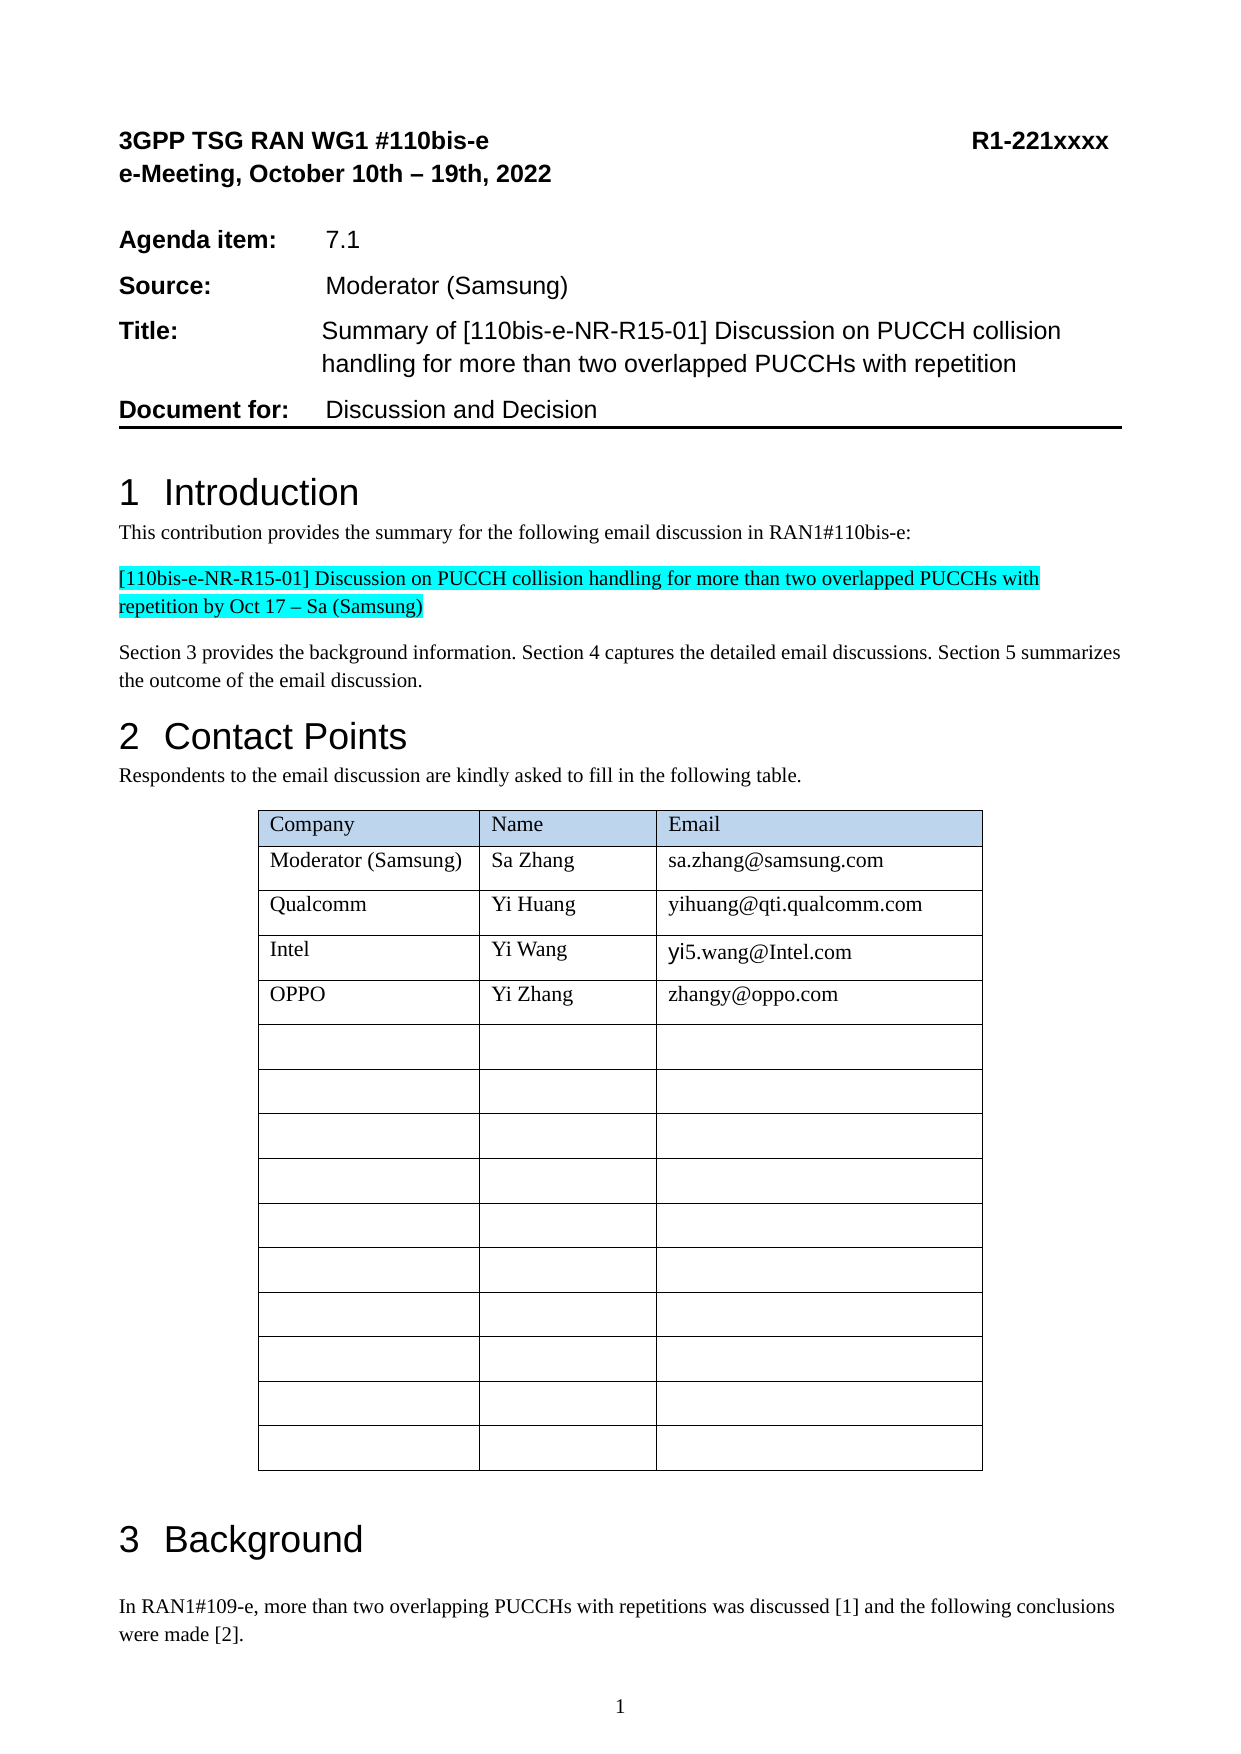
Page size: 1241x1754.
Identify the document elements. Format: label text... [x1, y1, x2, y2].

table_cell [480, 1382, 656, 1425]
subtitle Background [118, 1517, 1122, 1560]
table_cell yi5.wang@Intel.com [657, 936, 982, 979]
table_cell Yi Wang [480, 936, 656, 979]
table_header Email [657, 811, 982, 846]
subtitle Contact Points [118, 714, 1122, 757]
table_cell [259, 1114, 479, 1158]
subtitle Introduction [118, 470, 1122, 513]
table_cell [259, 1204, 479, 1247]
table_cell [259, 1426, 479, 1470]
table_cell [259, 1159, 479, 1202]
text Section 3 provides the background information. Section 4 captures the detailed email discussions. Section 5 summarizes the outcome of the email discussion. [118, 640, 1122, 692]
table_cell yihuang@qti.qualcomm.com [657, 891, 982, 935]
text [110bis-e-NR-R15-01] Discussion on PUCCH collision handling for more than two overlapped PUCCHs with repetition by Oct 17 – Sa (Samsung) [118, 566, 1122, 618]
table_cell [259, 1070, 479, 1113]
text Title: Summary of [110bis-e-NR-R15-01] Discussion on PUCCH collision handling for more than two overlapped PUCCHs with repetition [118, 316, 1122, 378]
table_cell zhangy@oppo.com [657, 981, 982, 1024]
table_cell [480, 1025, 656, 1069]
table_cell [480, 1293, 656, 1336]
table_cell [657, 1337, 982, 1381]
table_cell [480, 1426, 656, 1470]
table_cell Sa Zhang [480, 847, 656, 890]
table_cell Yi Zhang [480, 981, 656, 1024]
table_cell [480, 1114, 656, 1158]
table_cell [480, 1070, 656, 1113]
table_cell [259, 1248, 479, 1292]
table_cell [657, 1293, 982, 1336]
table_header Company [259, 811, 479, 846]
table_cell [657, 1114, 982, 1158]
table_cell [480, 1337, 656, 1381]
text Source: Moderator (Samsung) [118, 271, 1122, 299]
table_cell [259, 1337, 479, 1381]
text Document for: Discussion and Decision [118, 395, 1122, 429]
table_cell [480, 1248, 656, 1292]
text 3GPP TSG RAN WG1 #110bis-e R1-221xxxx [118, 126, 1122, 155]
table_cell [657, 1204, 982, 1247]
table_cell [657, 1382, 982, 1425]
table_cell [657, 1248, 982, 1292]
table_cell Qualcomm [259, 891, 479, 935]
table_cell Intel [259, 936, 479, 979]
text This contribution provides the summary for the following email discussion in RAN1#110bis-e: [118, 520, 1122, 544]
text Respondents to the email discussion are kindly asked to fill in the following table. [118, 763, 1122, 787]
table_cell [259, 1025, 479, 1069]
text Agenda item: 7.1 [118, 225, 1122, 254]
table_cell OPPO [259, 981, 479, 1024]
text e-Meeting, October 10th – 19th, 2022 [118, 159, 1122, 188]
text In RAN1#109-e, more than two overlapping PUCCHs with repetitions was discussed [1] and the following conclusions were made [2]. [118, 1594, 1122, 1646]
table_cell Yi Huang [480, 891, 656, 935]
table_cell [480, 1159, 656, 1202]
table_cell [480, 1204, 656, 1247]
table_cell [259, 1382, 479, 1425]
table_cell [259, 1293, 479, 1336]
table_cell [657, 1159, 982, 1202]
table_cell Moderator (Samsung) [259, 847, 479, 890]
table_cell [657, 1426, 982, 1470]
table_header Name [480, 811, 656, 846]
table_cell sa.zhang@samsung.com [657, 847, 982, 890]
table_cell [657, 1025, 982, 1069]
table_cell [657, 1070, 982, 1113]
